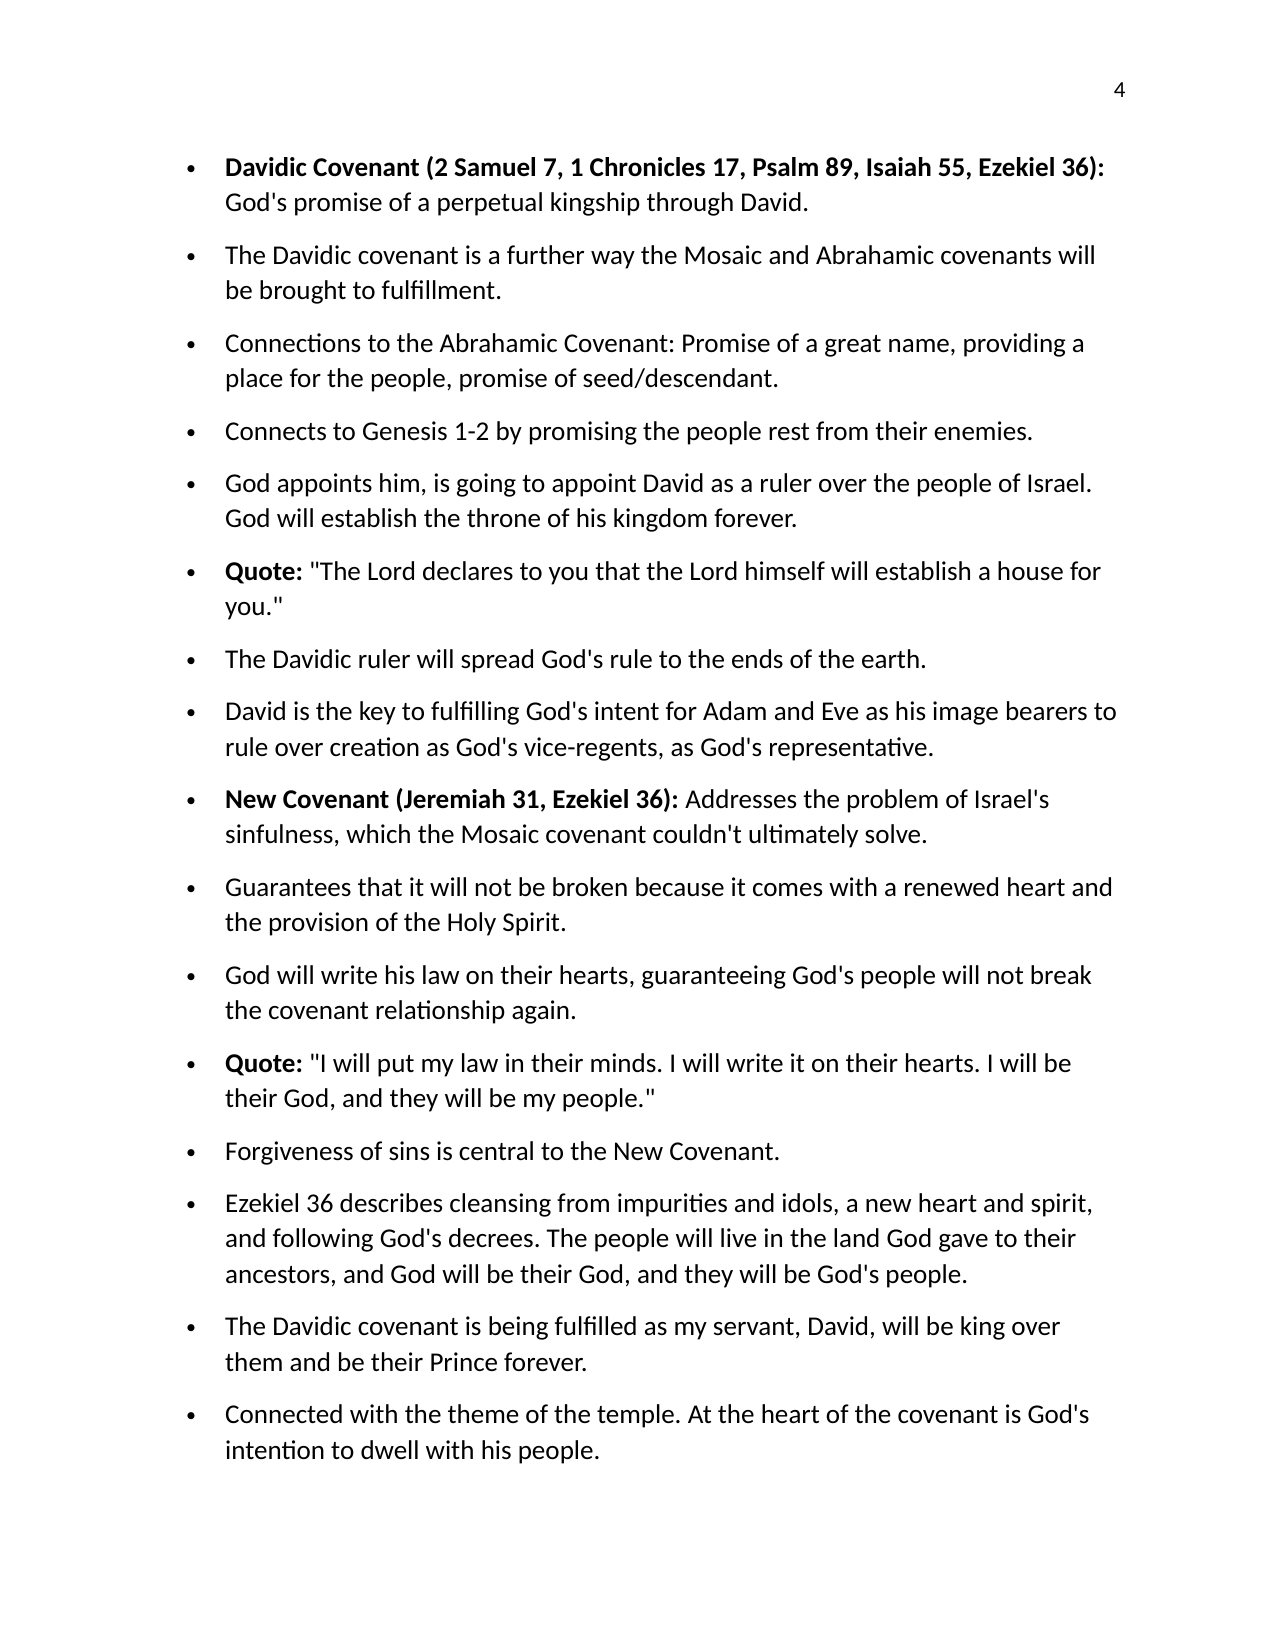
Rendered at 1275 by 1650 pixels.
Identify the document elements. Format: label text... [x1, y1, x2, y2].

list Davidic Covenant (2 Samuel 7, 1 Chronicles 17, Psalm 89, Isaiah 55, Ezekiel 36): God's promise of a perpetual kingship through David. [187, 150, 1125, 219]
list Guarantees that it will not be broken because it comes with a renewed heart and the provision of the Holy Spirit. [187, 870, 1125, 939]
list Connections to the Abrahamic Covenant: Promise of a great name, providing a place for the people, promise of seed/descendant. [187, 326, 1125, 394]
list Forgiveness of sins is central to the New Covenant. [187, 1134, 1125, 1167]
list Connected with the theme of the temple. At the heart of the covenant is God's intention to dwell with his people. [187, 1397, 1125, 1466]
list Quote: "The Lord declares to you that the Lord himself will establish a house for you." [187, 554, 1125, 623]
list The Davidic covenant is a further way the Mosaic and Abrahamic covenants will be brought to fulfillment. [187, 238, 1125, 307]
list David is the key to fulfilling God's intent for Adam and Eve as his image bearers to rule over creation as God's vice-regents, as God's representative. [187, 694, 1125, 763]
list God appoints him, is going to appoint David as a ruler over the people of Israel. God will establish the throne of his kingdom forever. [187, 466, 1125, 535]
list Quote: "I will put my law in their minds. I will write it on their hearts. I will be their God, and they will be my people." [187, 1046, 1125, 1114]
list Ezekiel 36 describes cleansing from impurities and idols, a new heart and spirit, and following God's decrees. The people will live in the land God gave to their ancestors, and God will be their God, and they will be God's people. [187, 1186, 1125, 1290]
list New Covenant (Jeremiah 31, Ezekiel 36): Addresses the problem of Israel's sinfulness, which the Mosaic covenant couldn't ultimately solve. [187, 782, 1125, 851]
list Connects to Genesis 1-2 by promising the people rest from their enemies. [187, 414, 1125, 447]
list God will write his law on their hearts, guaranteeing God's people will not break the covenant relationship again. [187, 958, 1125, 1027]
list The Davidic covenant is being fulfilled as my servant, David, will be king over them and be their Prince forever. [187, 1309, 1125, 1378]
list The Davidic ruler will spread God's rule to the ends of the earth. [187, 642, 1125, 675]
